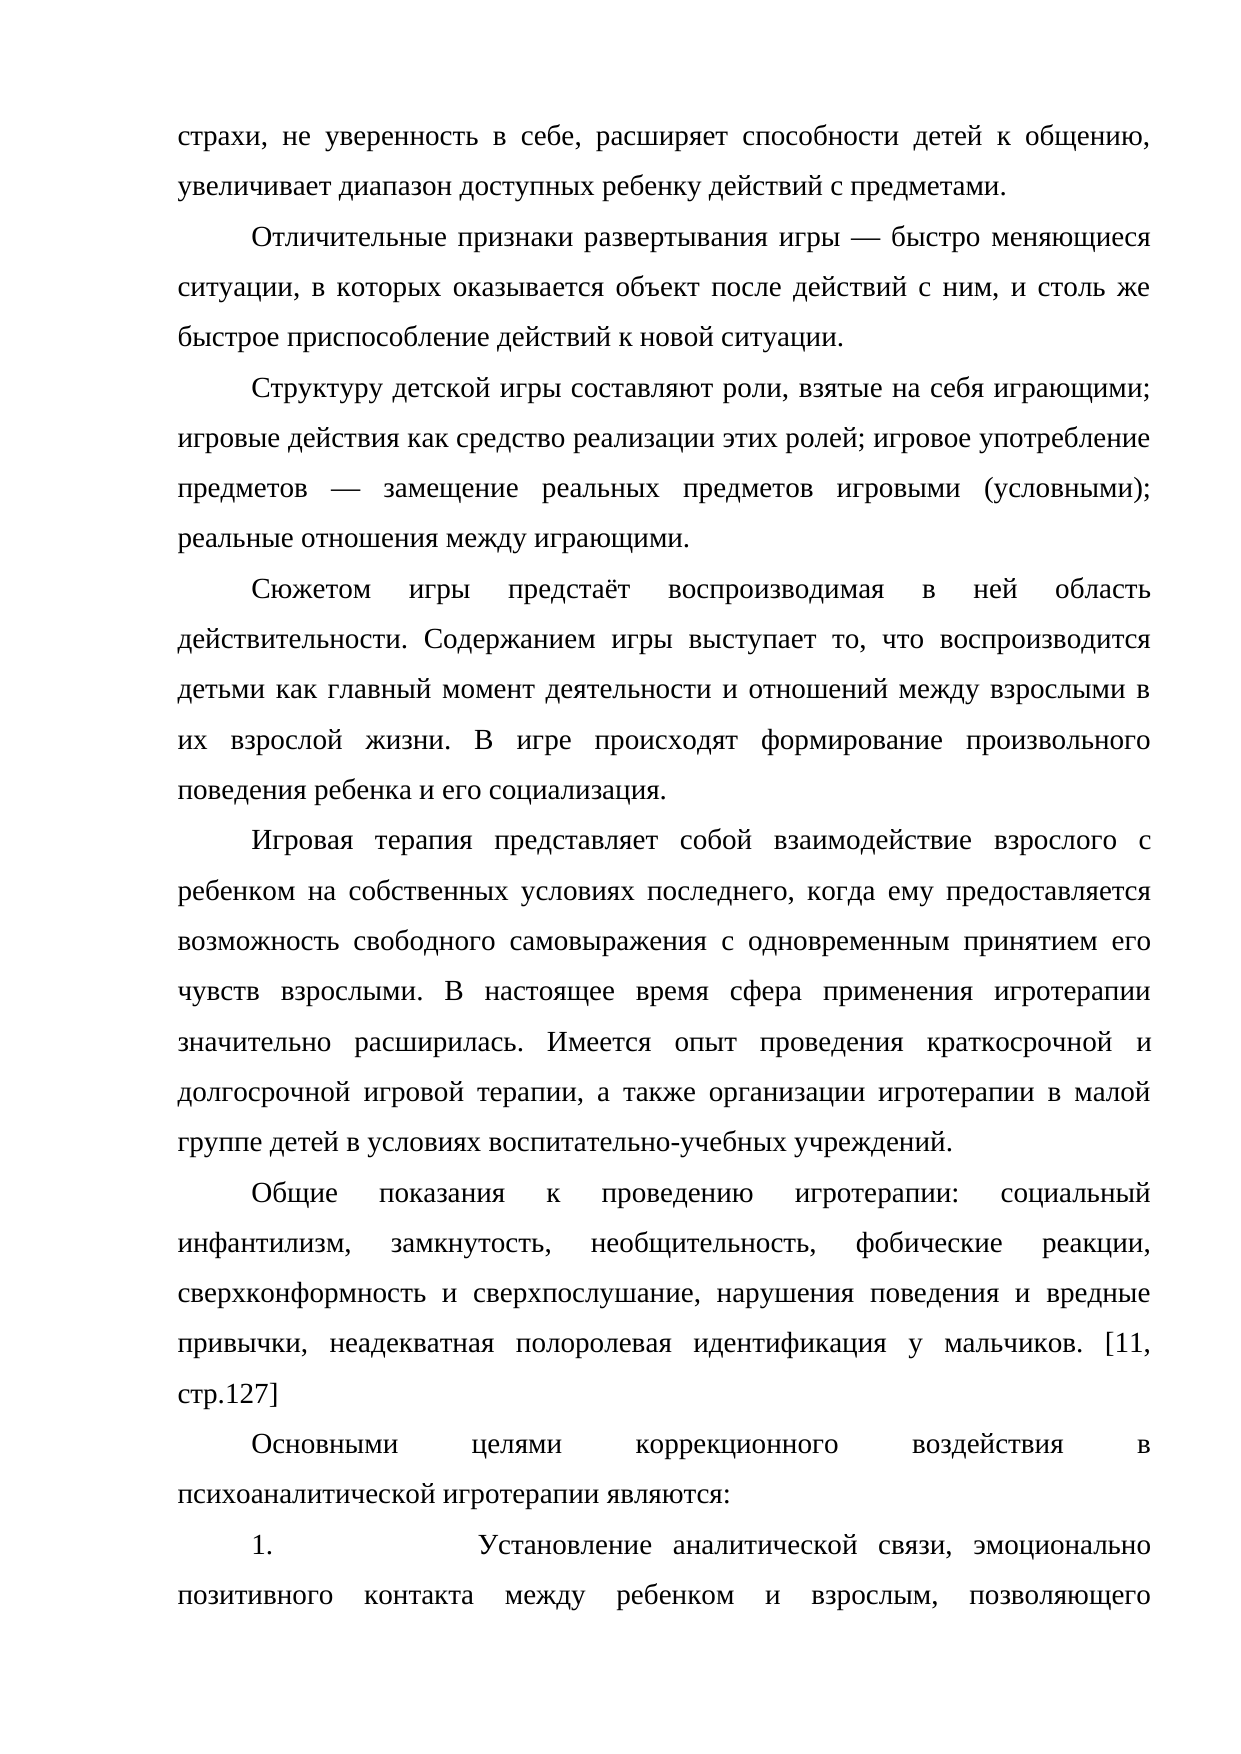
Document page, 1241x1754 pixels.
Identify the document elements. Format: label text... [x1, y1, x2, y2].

text Структуру детской игры составляют роли, взятые на себя играющими; игровые действия как средство реализации этих ролей; игровое употребление предметов — замещение реальных предметов игровыми (условными); реальные отношения между играющими. [177, 370, 1152, 554]
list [177, 1527, 1152, 1611]
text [177, 118, 1152, 202]
text Сюжетом игры предстаёт воспроизводимая в ней область действительности. Содержанием игры выступает то, что воспроизводится детьми как главный момент деятельности и отношений между взрослыми в их взрослой жизни. В игре происходят формирование произвольного поведения ребенка и его социализация. [177, 571, 1152, 806]
text Основными целями коррекционного воздействия в психоаналитической игротерапии являются: [177, 1426, 1152, 1510]
text Общие показания к проведению игротерапии: социальный инфантилизм, замкнутость, необщительность, фобические реакции, сверхконформность и сверхпослушание, нарушения поведения и вредные привычки, неадекватная полоролевая идентификация у мальчиков. [11, стр.127] [177, 1175, 1152, 1409]
text Игровая терапия представляет собой взаимодействие взрослого с ребенком на собственных условиях последнего, когда ему предоставляется возможность свободного самовыражения с одновременным принятием его чувств взрослыми. В настоящее время сфера применения игротерапии значительно расширилась. Имеется опыт проведения краткосрочной и долгосрочной игровой терапии, а также организации игротерапии в малой группе детей в условиях воспитательно-учебных учреждений. [177, 822, 1152, 1158]
text Отличительные признаки развертывания игры — быстро меняющиеся ситуации, в которых оказывается объект после действий с ним, и столь же быстрое приспособление действий к новой ситуации. [177, 219, 1152, 353]
